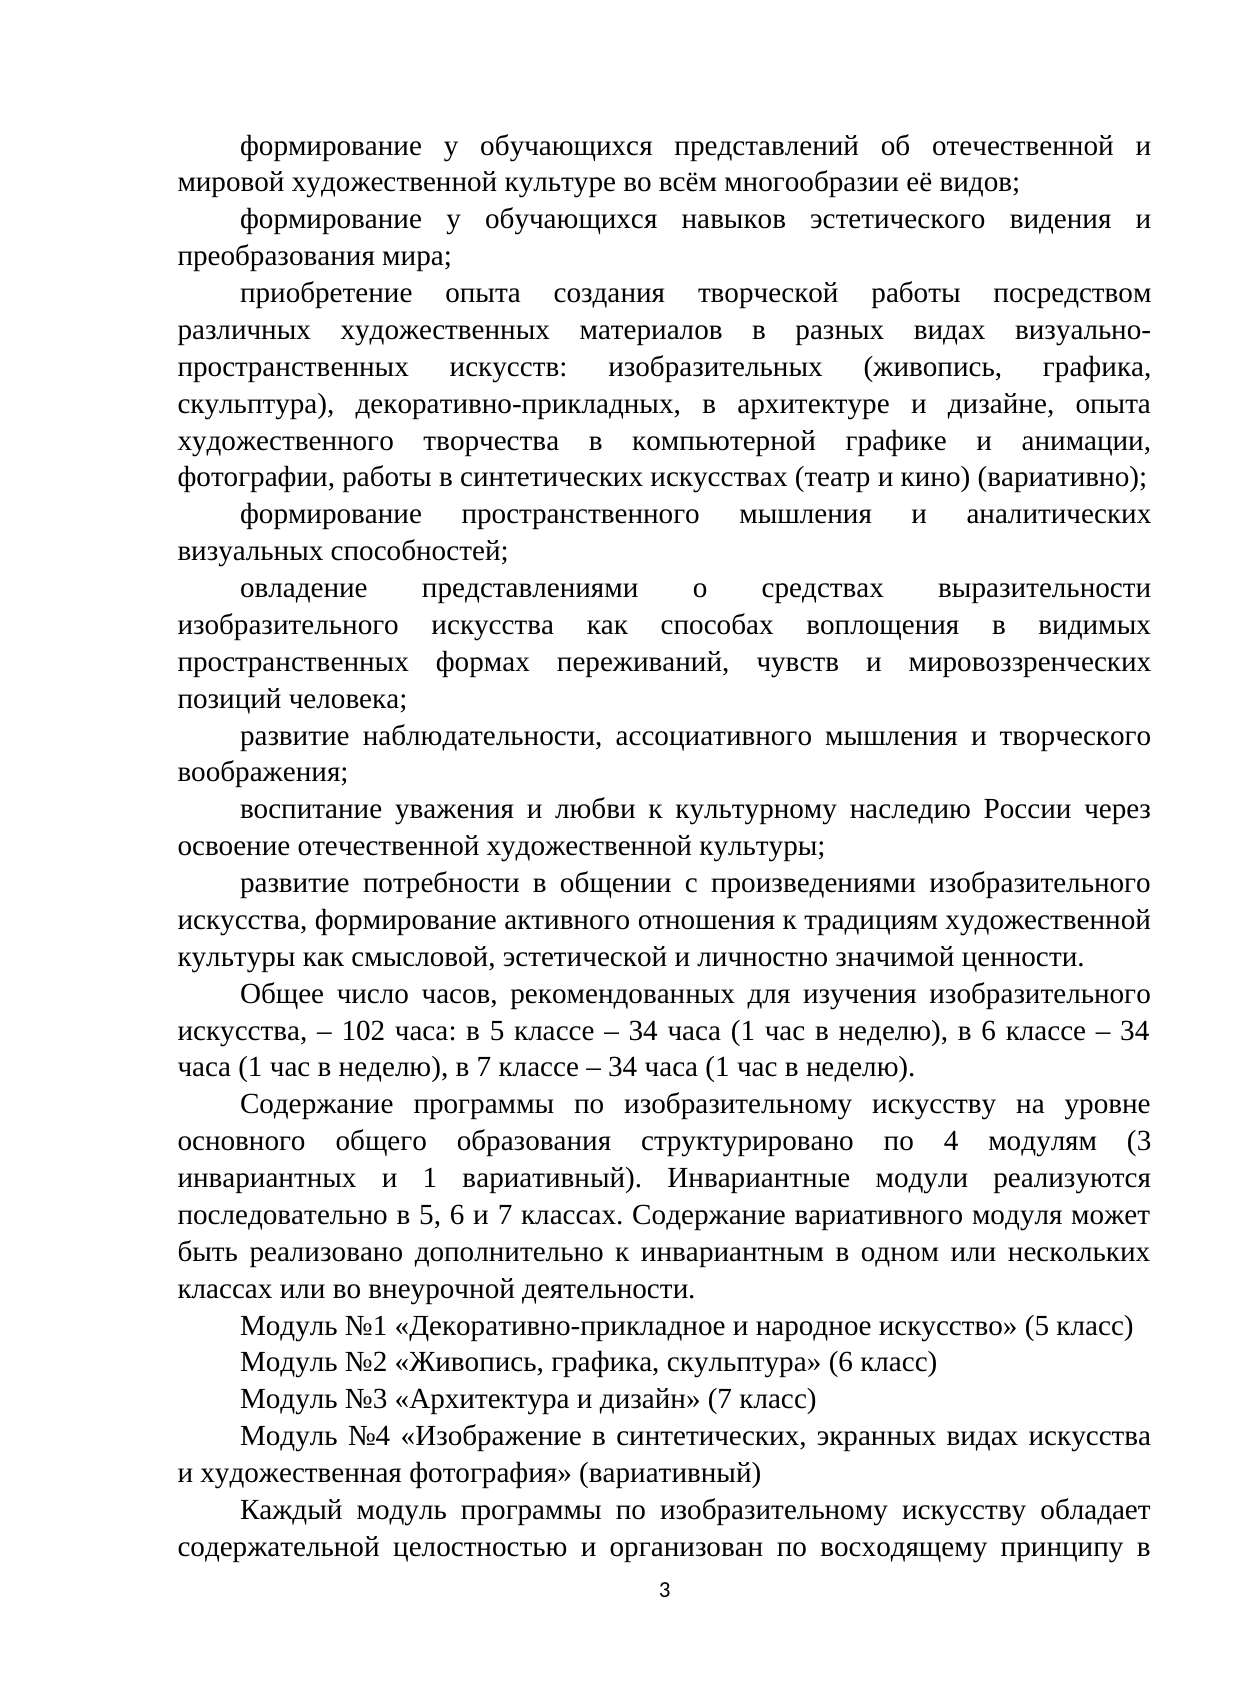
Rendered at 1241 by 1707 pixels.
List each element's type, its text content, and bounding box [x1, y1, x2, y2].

text формирование у обучающихся представлений об отечественной и мировой художественной культуре во всём многообразии её видов; [177, 128, 1152, 198]
text овладение представлениями о средствах выразительности изобразительного искусства как способах воплощения в видимых пространственных формах переживаний, чувств и мировоззренческих позиций человека; [177, 570, 1152, 714]
text Модуль №4 «Изображение в синтетических, экранных видах искусства и художественная фотография» (вариативный) [177, 1418, 1152, 1489]
text Модуль №1 «Декоративно-прикладное и народное искусство» (5 класс) [177, 1308, 1152, 1341]
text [177, 1492, 1152, 1562]
text Модуль №2 «Живопись, графика, скульптура» (6 класс) [177, 1344, 1152, 1378]
text развитие потребности в общении с произведениями изобразительного искусства, формирование активного отношения к традициям художественной культуры как смысловой, эстетической и личностно значимой ценности. [177, 865, 1152, 972]
text Содержание программы по изобразительному искусству на уровне основного общего образования структурировано по 4 модулям (3 инвариантных и 1 вариативный). Инвариантные модули реализуются последовательно в 5, 6 и 7 классах. Содержание вариативного модуля может быть реализовано дополнительно к инвариантным в одном или нескольких классах или во внеурочной деятельности. [177, 1086, 1152, 1304]
text воспитание уважения и любви к культурному наследию России через освоение отечественной художественной культуры; [177, 791, 1152, 862]
text формирование пространственного мышления и аналитических визуальных способностей; [177, 496, 1152, 567]
text развитие наблюдательности, ассоциативного мышления и творческого воображения; [177, 718, 1152, 788]
text приобретение опыта создания творческой работы посредством различных художественных материалов в разных видах визуально-пространственных искусств: изобразительных (живопись, графика, скульптура), декоративно-прикладных, в архитектуре и дизайне, опыта художественного творчества в компьютерной графике и анимации, фотографии, работы в синтетических искусствах (театр и кино) (вариативно); [177, 275, 1152, 493]
text ‌Общее число часов, рекомендованных для изучения изобразительного искусства, – 102 часа: в 5 классе – 34 часа (1 час в неделю), в 6 классе – 34 часа (1 час в неделю), в 7 классе – 34 часа (1 час в неделю).‌‌ [177, 976, 1152, 1083]
text Модуль №3 «Архитектура и дизайн» (7 класс) [177, 1381, 1152, 1415]
text формирование у обучающихся навыков эстетического видения и преобразования мира; [177, 201, 1152, 272]
